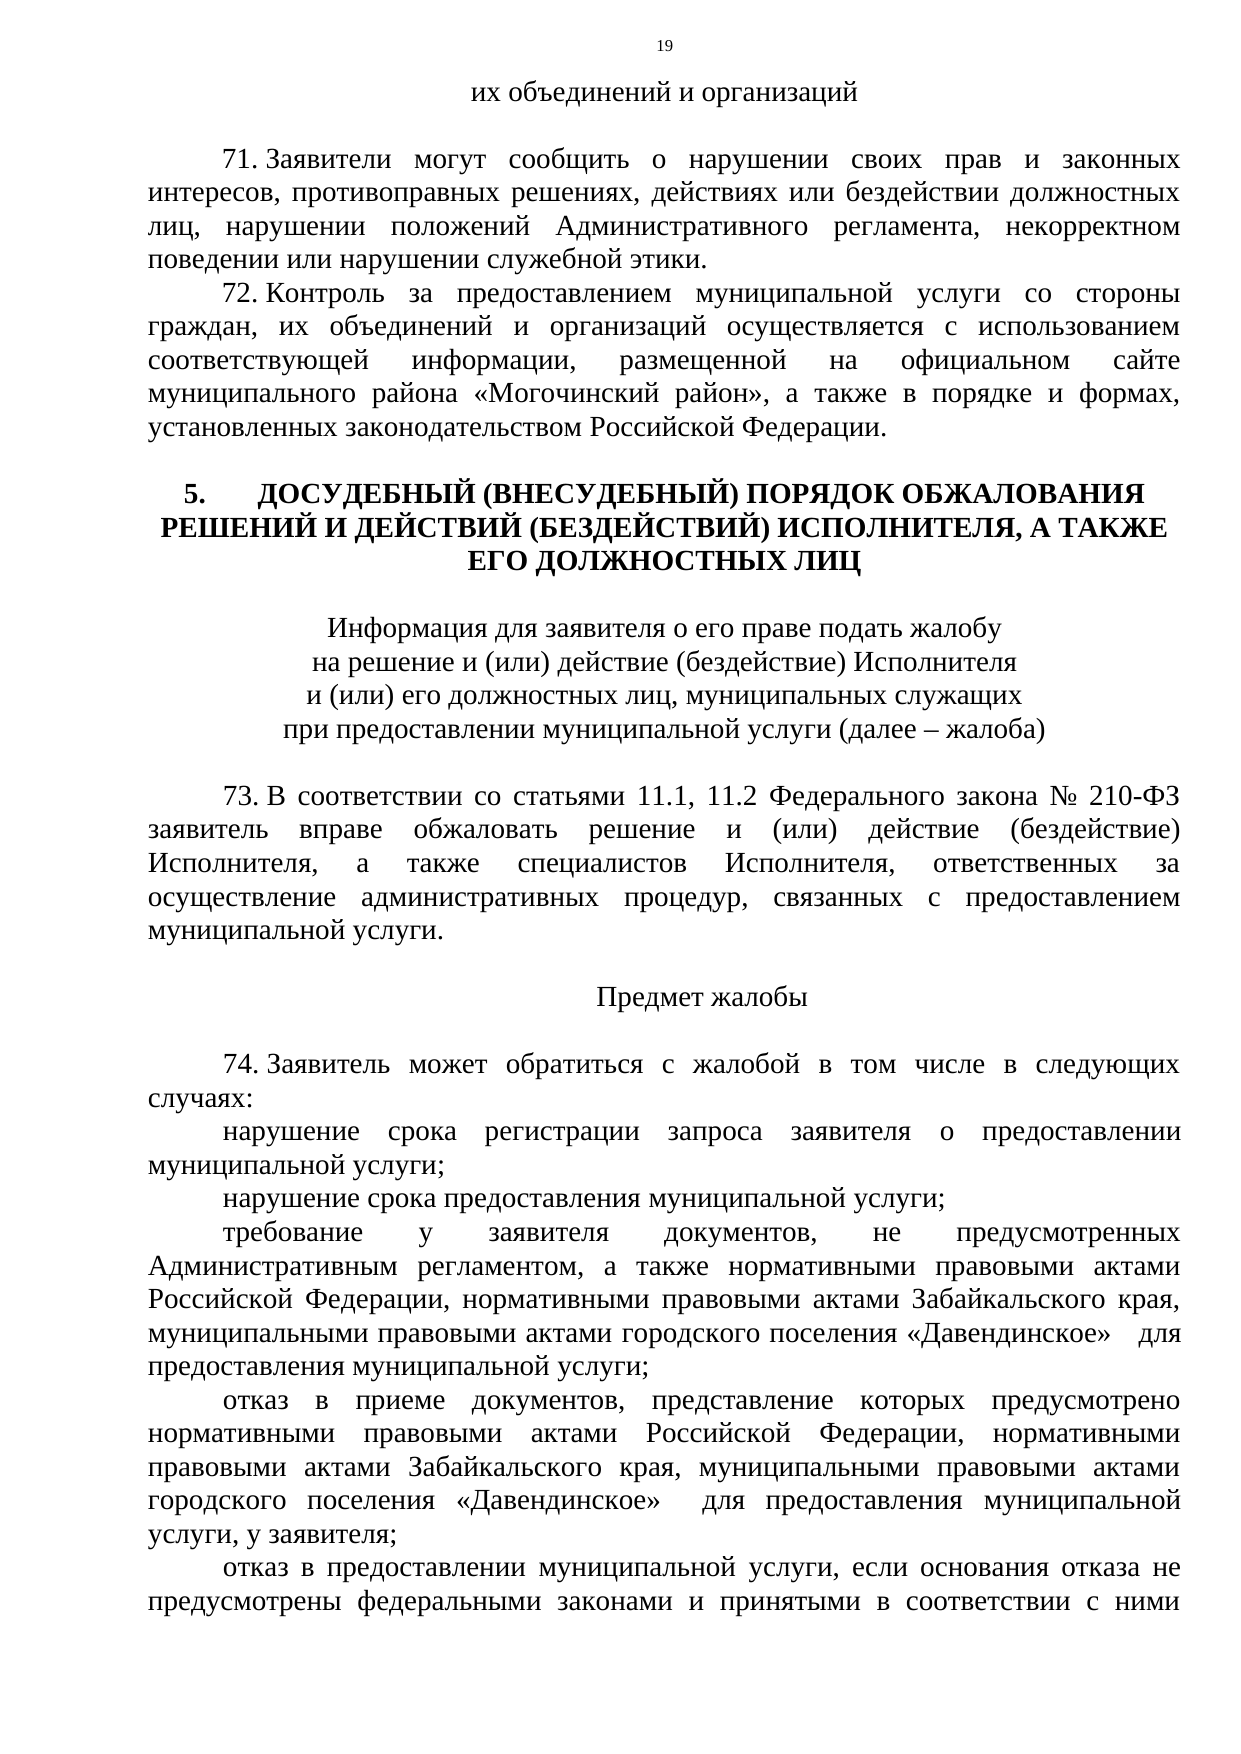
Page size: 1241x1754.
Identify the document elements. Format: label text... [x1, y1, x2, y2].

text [148, 1549, 1181, 1617]
text нарушение срока предоставления муниципальной услуги; [148, 1181, 1181, 1214]
text нарушение срока регистрации запроса заявителя о предоставлении муниципальной услуги; [148, 1113, 1181, 1181]
text Предмет жалобы [148, 979, 1181, 1013]
text 73. В соответствии со статьями 11.1, 11.2 Федерального закона № 210-ФЗ заявитель вправе обжаловать решение и (или) действие (бездействие) Исполнителя, а также специалистов Исполнителя, ответственных за осуществление административных процедур, связанных с предоставлением муниципальной услуги. [148, 778, 1181, 946]
list ДОСУДЕБНЫЙ (ВНЕСУДЕБНЫЙ) ПОРЯДОК ОБЖАЛОВАНИЯ РЕШЕНИЙ И ДЕЙСТВИЙ (БЕЗДЕЙСТВИЙ) ИСПОЛНИТЕЛЯ, А ТАКЖЕ ЕГО ДОЛЖНОСТНЫХ ЛИЦ [148, 476, 1181, 577]
text 74. Заявитель может обратиться с жалобой в том числе в следующих случаях: [148, 1046, 1181, 1113]
text требование у заявителя документов, не предусмотренных Административным регламентом, а также нормативными правовыми актами Российской Федерации, нормативными правовыми актами Забайкальского края, муниципальными правовыми актами городского поселения «Давендинское» для предоставления муниципальной услуги; [148, 1214, 1181, 1382]
text при предоставлении муниципальной услуги (далее – жалоба) [148, 711, 1181, 744]
text 72. Контроль за предоставлением муниципальной услуги со стороны граждан, их объединений и организаций осуществляется с использованием соответствующей информации, размещенной на официальном сайте муниципального района «Могочинский район», а также в порядке и формах, установленных законодательством Российской Федерации. [148, 275, 1181, 443]
text и (или) его должностных лиц, муниципальных служащих [148, 677, 1181, 711]
text 71. Заявители могут сообщить о нарушении своих прав и законных интересов, противоправных решениях, действиях или бездействии должностных лиц, нарушении положений Административного регламента, некорректном поведении или нарушении служебной этики. [148, 141, 1181, 275]
text их объединений и организаций [148, 74, 1181, 107]
text Информация для заявителя о его праве подать жалобу [148, 610, 1181, 644]
text отказ в приеме документов, представление которых предусмотрено нормативными правовыми актами Российской Федерации, нормативными правовыми актами Забайкальского края, муниципальными правовыми актами городского поселения «Давендинское» для предоставления муниципальной услуги, у заявителя; [148, 1382, 1181, 1549]
text на решение и (или) действие (бездействие) Исполнителя [148, 644, 1181, 677]
